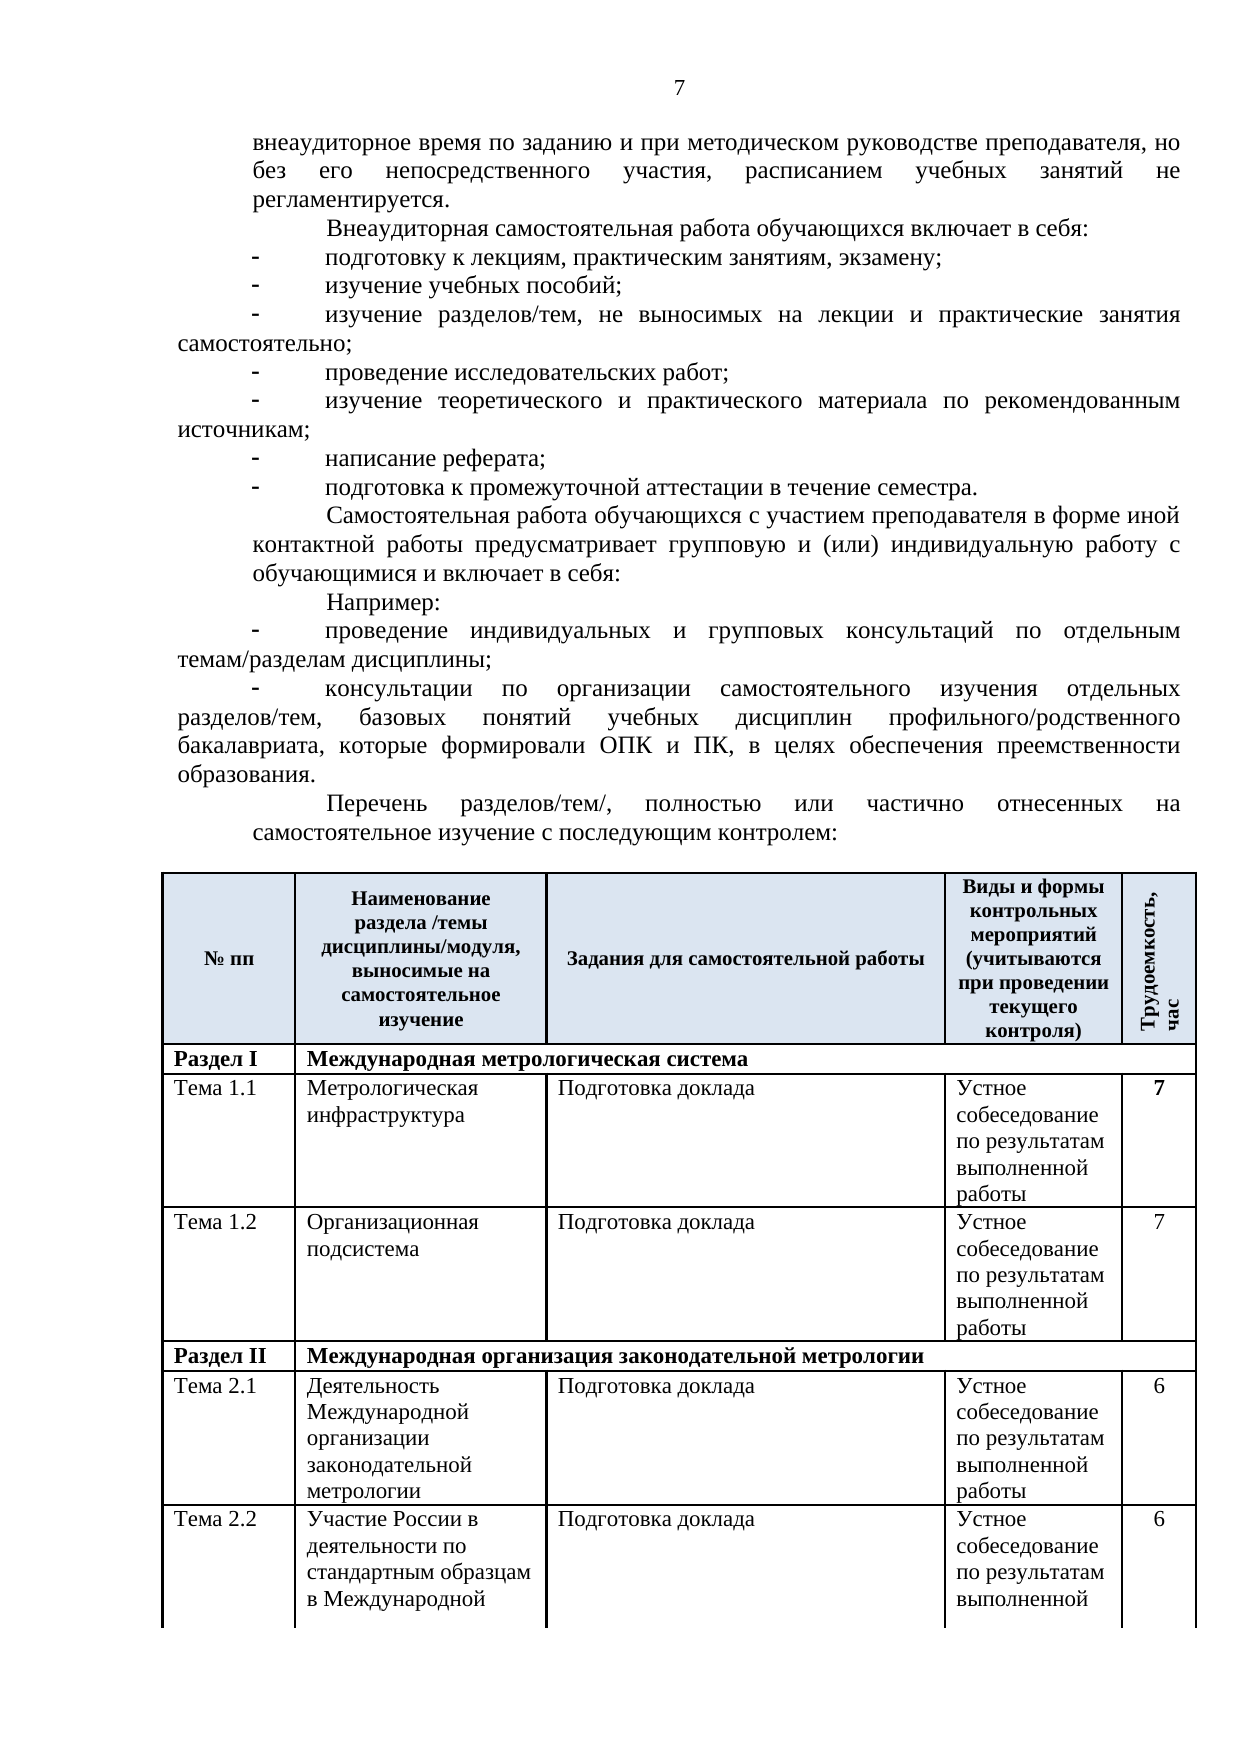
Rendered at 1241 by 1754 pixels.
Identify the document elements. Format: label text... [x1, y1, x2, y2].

table_cell Устное собеседование по результатам выполненной работы [946, 1208, 1121, 1340]
table_header Задания для самостоятельной работы [548, 874, 944, 1043]
list изучение теоретического и практического материала по рекомендованным источникам; [177, 385, 1181, 443]
table_header Виды и формы контрольных мероприятий (учитываются при проведении текущего контроля) [946, 874, 1121, 1043]
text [252, 127, 1181, 213]
table_cell Международная метрологическая система [296, 1045, 1195, 1072]
table_cell 7 [1123, 1075, 1195, 1206]
text Например: [252, 587, 1181, 615]
list написание реферата; [177, 443, 1181, 472]
table_cell Тема 1.1 [164, 1075, 294, 1206]
table_cell Устное собеседование по результатам выполненной работы [946, 1075, 1121, 1206]
table_cell Деятельность Международной организации законодательной метрологии [296, 1372, 545, 1503]
list проведение исследовательских работ; [177, 357, 1181, 385]
table_cell Устное собеседование по результатам выполненной работы [946, 1372, 1121, 1503]
table_cell Подготовка доклада [548, 1506, 944, 1627]
table_cell Раздел II [164, 1342, 294, 1369]
list проведение индивидуальных и групповых консультаций по отдельным темам/разделам дисциплины; [177, 615, 1181, 673]
text Перечень разделов/тем/, полностью или частично отнесенных на самостоятельное изучение с последующим контролем: [252, 788, 1181, 845]
table_cell Участие России в деятельности по стандартным образцам в Международной организации законодательной метрологии [296, 1506, 545, 1627]
table_header Трудоемкость, час [1123, 874, 1195, 1043]
table_cell 6 [1123, 1372, 1195, 1503]
list изучение разделов/тем, не выносимых на лекции и практические занятия самостоятельно; [177, 299, 1181, 357]
table_cell Тема 2.2 [164, 1506, 294, 1627]
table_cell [946, 1506, 1121, 1627]
table_cell Международная организация законодательной метрологии [296, 1342, 1195, 1369]
table_cell Метрологическая инфраструктура [296, 1075, 545, 1206]
table_cell Тема 2.1 [164, 1372, 294, 1503]
table_cell 6 [1123, 1506, 1195, 1627]
table_cell Тема 1.2 [164, 1208, 294, 1340]
list консультации по организации самостоятельного изучения отдельных разделов/тем, базовых понятий учебных дисциплин профильного/родственного бакалавриата, которые формировали ОПК и ПК, в целях обеспечения преемственности образования. [177, 673, 1181, 788]
text Самостоятельная работа обучающихся с участием преподавателя в форме иной контактной работы предусматривает групповую и (или) индивидуальную работу с обучающимися и включает в себя: [252, 500, 1181, 587]
table_cell Подготовка доклада [548, 1075, 944, 1206]
table_cell Организационная подсистема [296, 1208, 545, 1340]
table_cell 7 [1123, 1208, 1195, 1340]
table_header № пп [164, 874, 294, 1043]
text Внеаудиторная самостоятельная работа обучающихся включает в себя: [252, 213, 1181, 242]
table_cell Раздел I [164, 1045, 294, 1072]
list подготовка к промежуточной аттестации в течение семестра. [177, 472, 1181, 500]
table_cell Подготовка доклада [548, 1208, 944, 1340]
table_header Наименование раздела /темы дисциплины/модуля, выносимые на самостоятельное изучение [296, 874, 545, 1043]
list подготовку к лекциям, практическим занятиям, экзамену; [177, 242, 1181, 270]
list изучение учебных пособий; [177, 270, 1181, 299]
table_cell Подготовка доклада [548, 1372, 944, 1503]
